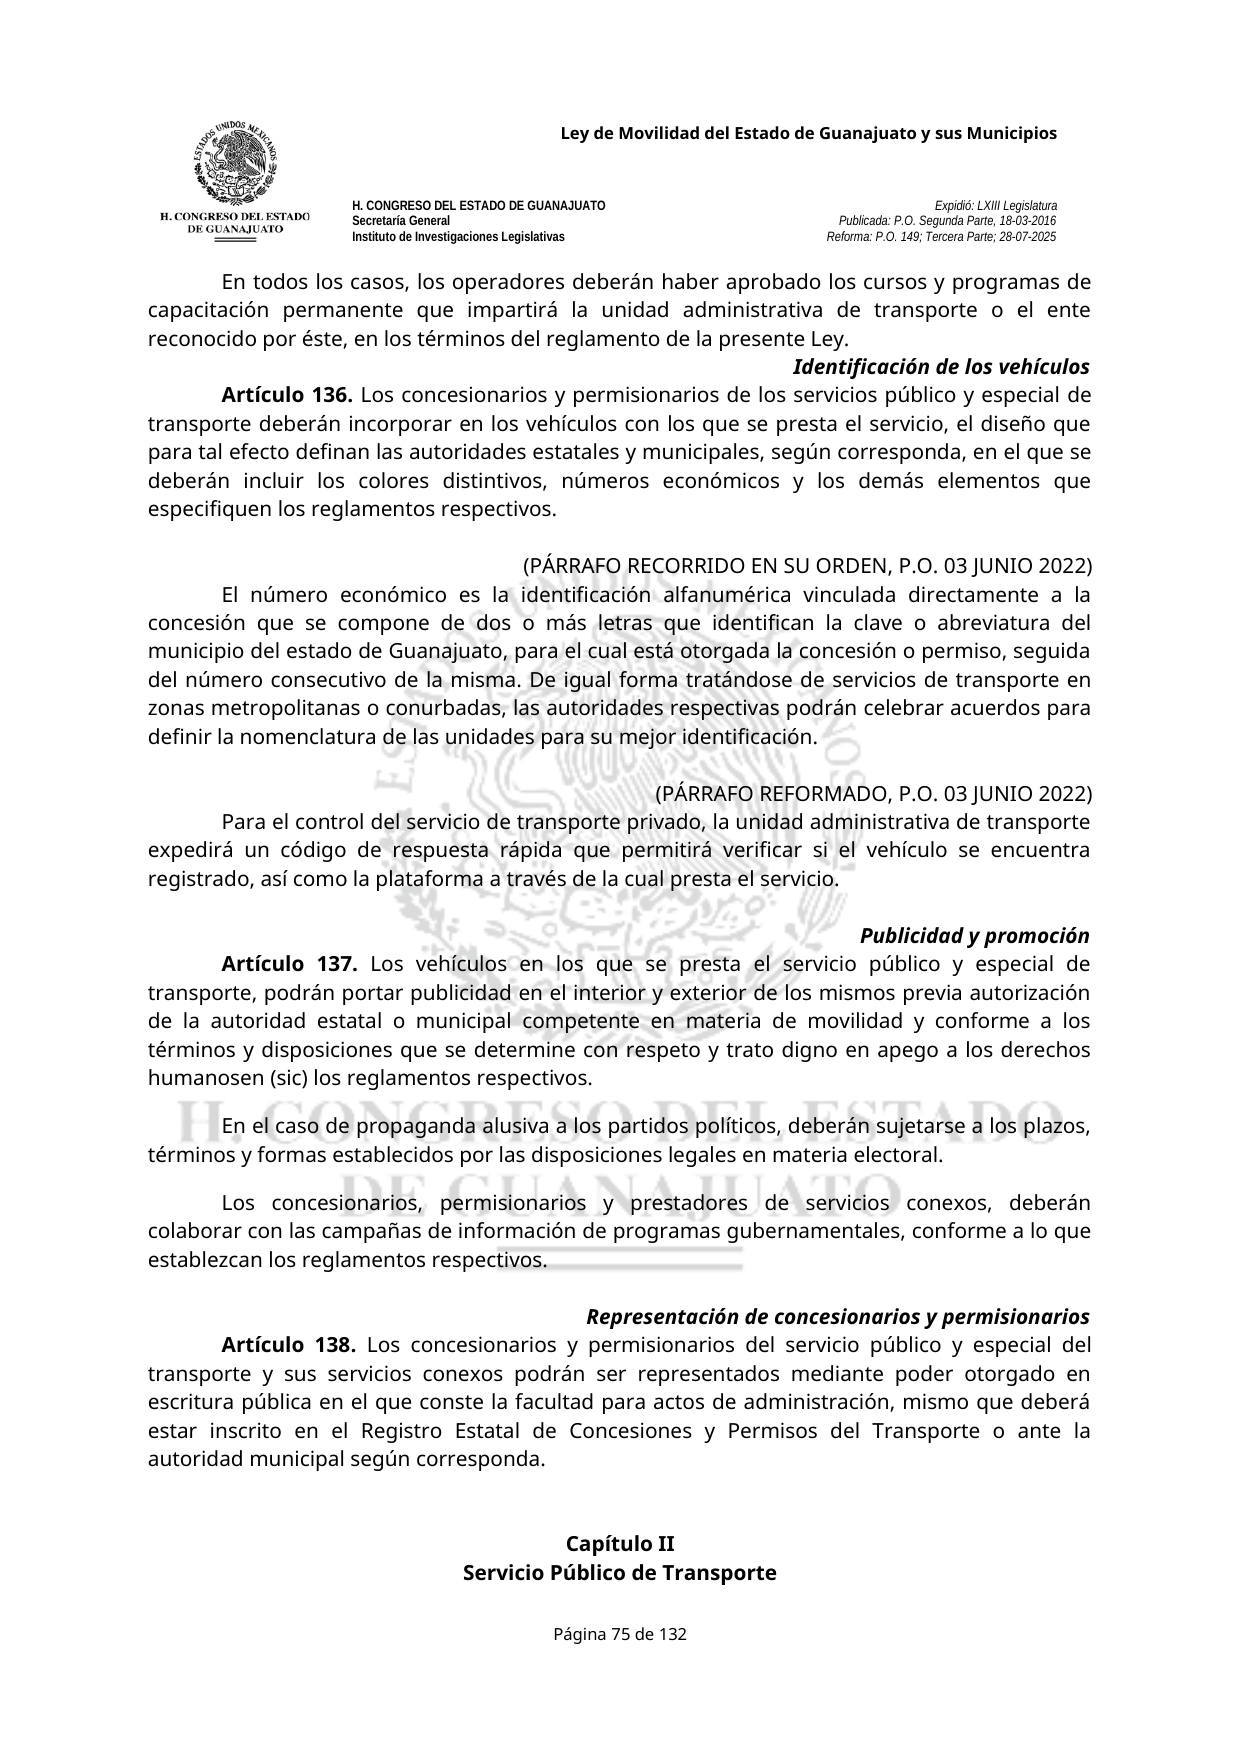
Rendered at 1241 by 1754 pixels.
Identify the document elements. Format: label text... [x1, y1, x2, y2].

text En todos los casos, los operadores deberán haber aprobado los cursos y programas de capacitación permanente que impartirá la unidad administrativa de transporte o el ente reconocido por éste, en los términos del reglamento de la presente Ley. [148, 267, 1092, 352]
text Los concesionarios, permisionarios y prestadores de servicios conexos, deberán colaborar con las campañas de información de programas gubernamentales, conforme a lo que establezcan los reglamentos respectivos. [148, 1188, 1092, 1273]
text Artículo 138. Los concesionarios y permisionarios del servicio público y especial del transporte y sus servicios conexos podrán ser representados mediante poder otorgado en escritura pública en el que conste la facultad para actos de administración, mismo que deberá estar inscrito en el Registro Estatal de Concesiones y Permisos del Transporte o ante la autoridad municipal según corresponda. [148, 1330, 1092, 1473]
text El número económico es la identificación alfanumérica vinculada directamente a la concesión que se compone de dos o más letras que identifican la clave o abreviatura del municipio del estado de Guanajuato, para el cual está otorgada la concesión o permiso, seguida del número consecutivo de la misma. De igual forma tratándose de servicios de transporte en zonas metropolitanas o conurbadas, las autoridades respectivas podrán celebrar acuerdos para definir la nomenclatura de las unidades para su mejor identificación. [148, 580, 1092, 750]
text (PÁRRAFO REFORMADO, P.O. 03 JUNIO 2022) [148, 779, 1092, 807]
text Publicidad y promoción [148, 921, 1092, 949]
text Capítulo II [148, 1529, 1092, 1558]
text Artículo 136. Los concesionarios y permisionarios de los servicios público y especial de transporte deberán incorporar en los vehículos con los que se presta el servicio, el diseño que para tal efecto definan las autoridades estatales y municipales, según corresponda, en el que se deberán incluir los colores distintivos, números económicos y los demás elementos que especifiquen los reglamentos respectivos. [148, 381, 1092, 523]
text Representación de concesionarios y permisionarios [148, 1302, 1092, 1330]
text Servicio Público de Transporte [148, 1558, 1092, 1586]
text Identificación de los vehículos [148, 352, 1092, 381]
text (PÁRRAFO RECORRIDO EN SU ORDEN, P.O. 03 JUNIO 2022) [148, 551, 1092, 580]
text Artículo 137. Los vehículos en los que se presta el servicio público y especial de transporte, podrán portar publicidad en el interior y exterior de los mismos previa autorización de la autoridad estatal o municipal competente en materia de movilidad y conforme a los términos y disposiciones que se determine con respeto y trato digno en apego a los derechos humanosen (sic) los reglamentos respectivos. [148, 949, 1092, 1092]
picture [160, 121, 310, 248]
text Para el control del servicio de transporte privado, la unidad administrativa de transporte expedirá un código de respuesta rápida que permitirá verificar si el vehículo se encuentra registrado, así como la plataforma a través de la cual presta el servicio. [148, 807, 1092, 892]
text En el caso de propaganda alusiva a los partidos políticos, deberán sujetarse a los plazos, términos y formas establecidos por las disposiciones legales en materia electoral. [148, 1111, 1092, 1168]
